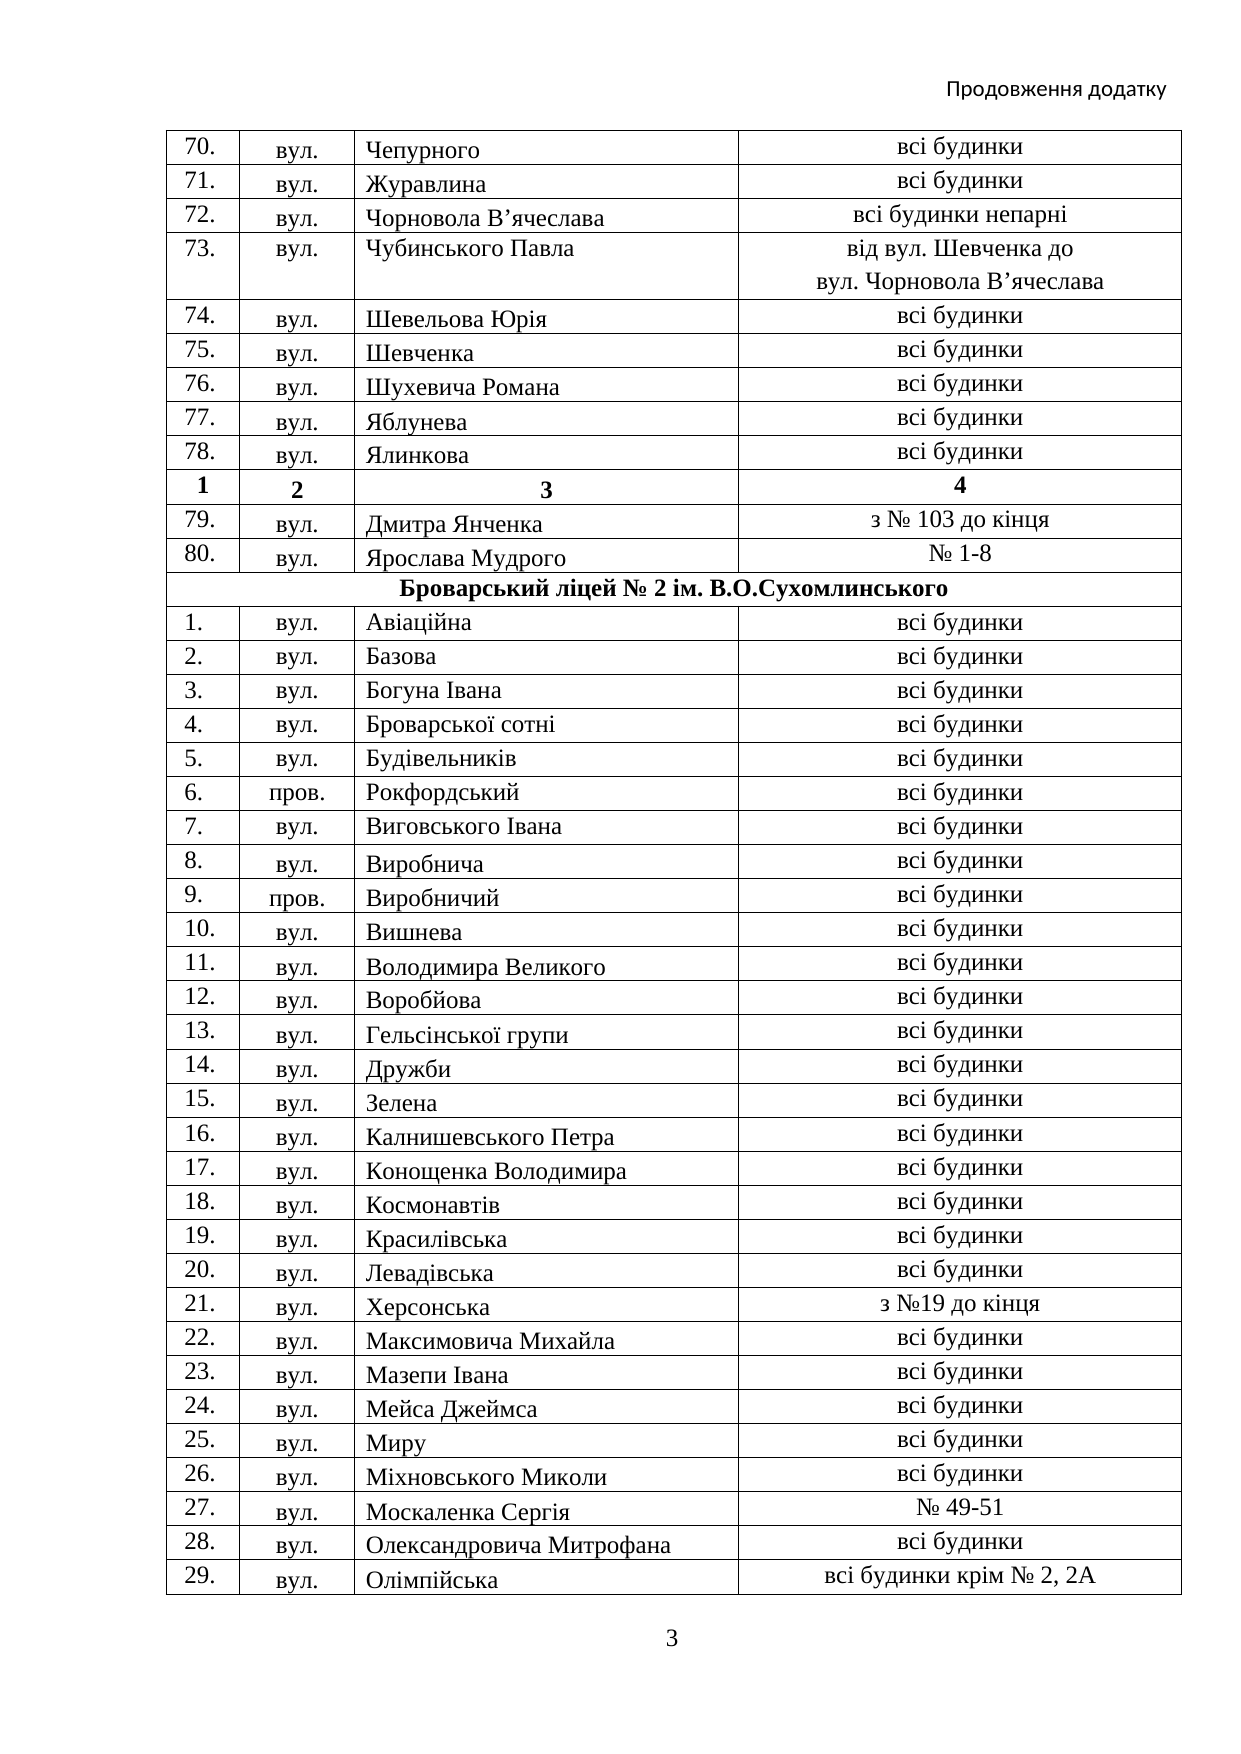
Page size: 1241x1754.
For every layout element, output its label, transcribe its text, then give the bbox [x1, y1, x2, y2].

table_cell Шевченка [355, 334, 738, 367]
table_cell всі будинки [739, 300, 1181, 333]
table_cell [167, 1526, 239, 1559]
table_cell 4 [739, 470, 1181, 503]
table_cell Олександровича Митрофана [355, 1526, 738, 1559]
table_cell Конощенка Володимира [355, 1152, 738, 1185]
table_cell [167, 1118, 239, 1151]
table_cell всі будинки [739, 368, 1181, 401]
table_cell [167, 505, 239, 537]
table_cell Космонавтів [355, 1186, 738, 1219]
table_cell пров. [240, 777, 354, 810]
table_cell № 1-8 [739, 539, 1181, 572]
table_cell всі будинки [739, 981, 1181, 1014]
table_cell 2 [240, 470, 354, 503]
table_cell Вишнева [355, 913, 738, 946]
table_cell вул. [240, 1220, 354, 1253]
table_cell Чорновола В’ячеслава [355, 199, 738, 232]
table_cell всі будинки [739, 1118, 1181, 1151]
table_cell вул. [240, 131, 354, 164]
table_cell [167, 1560, 239, 1593]
table_cell вул. [240, 436, 354, 469]
table_cell всі будинки [739, 1322, 1181, 1355]
table_cell [167, 539, 239, 572]
table_cell Броварської сотні [355, 709, 738, 742]
table_cell всі будинки [739, 913, 1181, 946]
table_cell всі будинки [739, 947, 1181, 980]
table_cell Ялинкова [355, 436, 738, 469]
table_cell Калнишевського Петра [355, 1118, 738, 1151]
table_cell вул. [240, 1084, 354, 1117]
table_cell вул. [240, 981, 354, 1014]
table_cell 1 [167, 470, 239, 503]
table_cell вул. [240, 505, 354, 537]
table_cell вул. [240, 811, 354, 844]
table_cell вул. [240, 675, 354, 708]
table_cell всі будинки [739, 879, 1181, 912]
table_cell вул. [240, 641, 354, 674]
table_cell всі будинки [739, 1152, 1181, 1185]
table_cell [167, 402, 239, 435]
table_cell всі будинки [739, 1084, 1181, 1117]
table_cell всі будинки [739, 436, 1181, 469]
table_cell Москаленка Сергія [355, 1492, 738, 1525]
table_cell Чепурного [355, 131, 738, 164]
table_cell [167, 1220, 239, 1253]
table_cell пров. [240, 879, 354, 912]
table_cell вул. [240, 1492, 354, 1525]
table_cell від вул. Шевченка до вул. Чорновола В’ячеслава [739, 233, 1181, 299]
table_cell Воробйова [355, 981, 738, 1014]
table_cell [167, 607, 239, 640]
table_cell [167, 879, 239, 912]
table_cell вул. [240, 402, 354, 435]
table_cell [167, 1356, 239, 1389]
table_cell [167, 1424, 239, 1457]
table_cell всі будинки [739, 845, 1181, 878]
table_cell [167, 1186, 239, 1219]
table_cell вул. [240, 1560, 354, 1593]
table_cell всі будинки [739, 709, 1181, 742]
table_cell [167, 199, 239, 232]
table_cell вул. [240, 709, 354, 742]
table_cell вул. [240, 947, 354, 980]
table_cell [167, 1254, 239, 1287]
table_cell вул. [240, 334, 354, 367]
table_cell Виробничий [355, 879, 738, 912]
table_cell вул. [240, 743, 354, 776]
table_cell [167, 947, 239, 980]
table_cell Виговського Івана [355, 811, 738, 844]
table_cell Шухевича Романа [355, 368, 738, 401]
table_cell всі будинки [739, 1015, 1181, 1048]
table_cell Миру [355, 1424, 738, 1457]
table_cell Базова [355, 641, 738, 674]
table_cell Виробнича [355, 845, 738, 878]
table_cell [167, 1015, 239, 1048]
table_cell [167, 1288, 239, 1321]
table_cell вул. [240, 199, 354, 232]
table_cell [167, 1322, 239, 1355]
table_cell вул. [240, 913, 354, 946]
table_cell Шевельова Юрія [355, 300, 738, 333]
table_cell [167, 131, 239, 164]
table_cell всі будинки [739, 165, 1181, 198]
table_cell вул. [240, 165, 354, 198]
table_cell 3 [355, 470, 738, 503]
table_cell Будівельників [355, 743, 738, 776]
table_cell всі будинки [739, 1220, 1181, 1253]
table_cell Рокфордський [355, 777, 738, 810]
table_cell вул. [240, 300, 354, 333]
table_cell Олімпійська [355, 1560, 738, 1593]
table_cell всі будинки [739, 1424, 1181, 1457]
table_cell [167, 811, 239, 844]
table_cell всі будинки [739, 131, 1181, 164]
table_cell Журавлина [355, 165, 738, 198]
table_cell вул. [240, 1288, 354, 1321]
table_cell всі будинки [739, 1458, 1181, 1491]
table_cell Гельсінської групи [355, 1015, 738, 1048]
table_cell всі будинки [739, 1186, 1181, 1219]
table_cell всі будинки [739, 675, 1181, 708]
table_cell вул. [240, 1526, 354, 1559]
table_cell [167, 845, 239, 878]
table_cell всі будинки [739, 1254, 1181, 1287]
table_cell Чубинського Павла [355, 233, 738, 299]
table_cell [167, 1084, 239, 1117]
table_cell всі будинки [739, 1356, 1181, 1389]
table_cell Мазепи Івана [355, 1356, 738, 1389]
table_cell [167, 1152, 239, 1185]
table_cell вул. [240, 1050, 354, 1082]
table_cell всі будинки [739, 1390, 1181, 1423]
table_cell [167, 300, 239, 333]
table_cell вул. [240, 539, 354, 572]
table_cell [167, 777, 239, 810]
table_cell всі будинки [739, 402, 1181, 435]
table_cell Броварський ліцей № 2 ім. В.О.Сухомлинського [167, 573, 1181, 606]
table_cell вул. [240, 1424, 354, 1457]
table_cell Володимира Великого [355, 947, 738, 980]
table_cell Ярослава Мудрого [355, 539, 738, 572]
table_cell Красилівська [355, 1220, 738, 1253]
table_cell [167, 675, 239, 708]
table_cell [167, 1050, 239, 1082]
table_cell вул. [240, 1152, 354, 1185]
table_cell вул. [240, 1254, 354, 1287]
table_cell [167, 641, 239, 674]
table_cell Зелена [355, 1084, 738, 1117]
table_cell Авіаційна [355, 607, 738, 640]
table_cell всі будинки [739, 607, 1181, 640]
table_cell [167, 334, 239, 367]
table_cell з №19 до кінця [739, 1288, 1181, 1321]
table_cell [167, 436, 239, 469]
table_cell вул. [240, 1356, 354, 1389]
table_cell [167, 913, 239, 946]
table_cell вул. [240, 233, 354, 299]
table_cell Мейса Джеймса [355, 1390, 738, 1423]
table_cell [167, 233, 239, 299]
table_cell всі будинки [739, 1050, 1181, 1082]
table_cell всі будинки [739, 641, 1181, 674]
table_cell [167, 368, 239, 401]
table_cell вул. [240, 1118, 354, 1151]
table_cell Максимовича Михайла [355, 1322, 738, 1355]
table_cell вул. [240, 607, 354, 640]
table_cell [167, 1458, 239, 1491]
table_cell Яблунева [355, 402, 738, 435]
table_cell вул. [240, 368, 354, 401]
table_cell [167, 709, 239, 742]
table_cell вул. [240, 1458, 354, 1491]
table_cell вул. [240, 845, 354, 878]
table_cell Богуна Івана [355, 675, 738, 708]
table_cell всі будинки [739, 777, 1181, 810]
table_cell з № 103 до кінця [739, 505, 1181, 537]
table_cell всі будинки [739, 334, 1181, 367]
table_cell вул. [240, 1390, 354, 1423]
table_cell [167, 743, 239, 776]
table_cell всі будинки [739, 811, 1181, 844]
table_cell Херсонська [355, 1288, 738, 1321]
table_cell всі будинки непарні [739, 199, 1181, 232]
table_cell всі будинки [739, 743, 1181, 776]
table_cell Дружби [355, 1050, 738, 1082]
table_cell вул. [240, 1015, 354, 1048]
table_cell вул. [240, 1322, 354, 1355]
table_cell Дмитра Янченка [355, 505, 738, 537]
table_cell [167, 1492, 239, 1525]
table_cell [167, 981, 239, 1014]
table_cell [167, 1390, 239, 1423]
table_cell всі будинки крім № 2, 2А [739, 1560, 1181, 1593]
table_cell вул. [240, 1186, 354, 1219]
table_cell [167, 165, 239, 198]
table_cell Левадівська [355, 1254, 738, 1287]
table_cell всі будинки [739, 1526, 1181, 1559]
table_cell Міхновського Миколи [355, 1458, 738, 1491]
table_cell № 49-51 [739, 1492, 1181, 1525]
